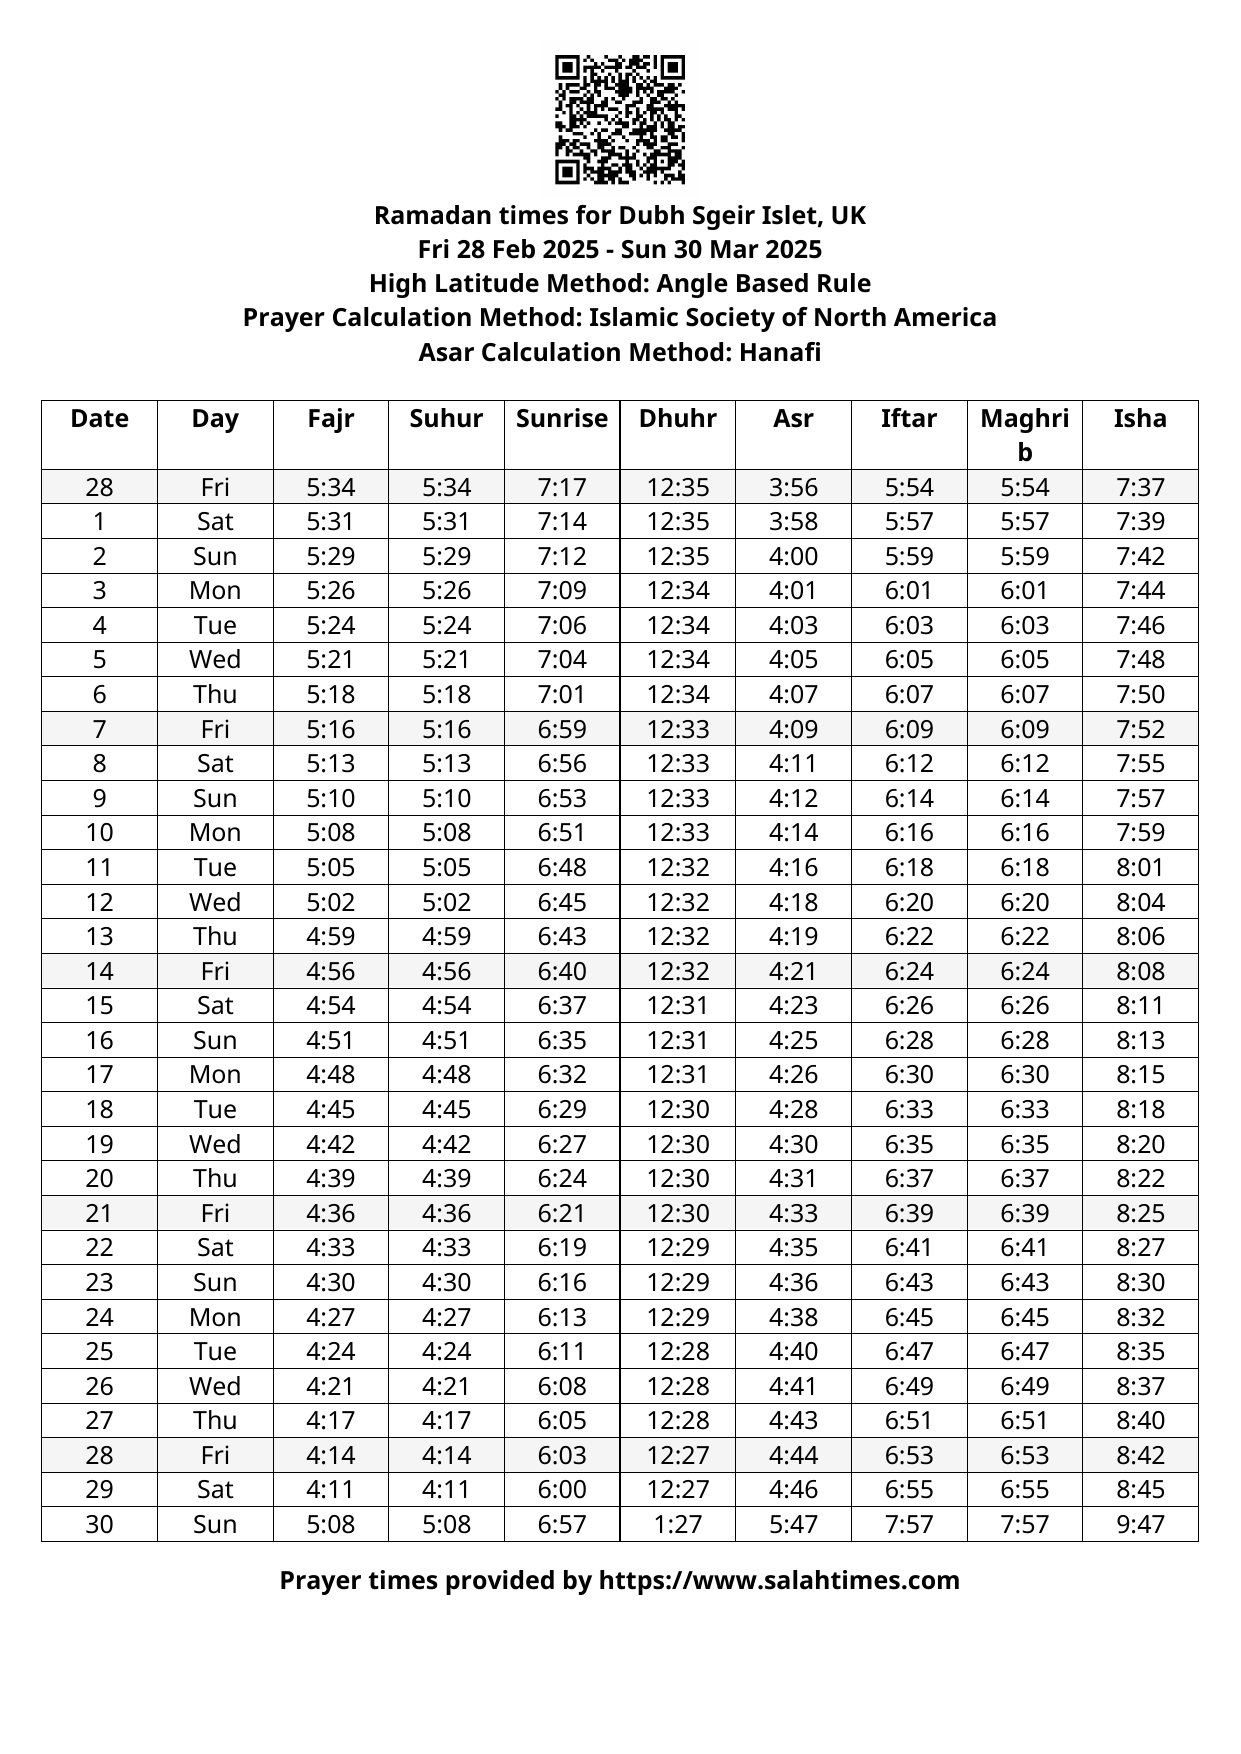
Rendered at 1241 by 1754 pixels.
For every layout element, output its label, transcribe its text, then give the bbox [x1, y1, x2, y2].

table_cell Sun [158, 1023, 273, 1057]
table_cell 4:45 [389, 1092, 504, 1126]
table_cell 6:29 [505, 1092, 619, 1126]
table_cell 7:01 [505, 677, 619, 711]
table_cell 8:37 [1083, 1369, 1198, 1402]
table_cell 4:05 [736, 643, 851, 676]
table_cell 8:27 [1083, 1231, 1198, 1264]
table_cell 8:06 [1083, 919, 1198, 953]
table_cell 8:13 [1083, 1023, 1198, 1057]
table_cell Thu [158, 677, 273, 711]
table_cell 5:13 [389, 746, 504, 780]
table_cell 5:54 [852, 470, 967, 503]
table_cell 6:12 [852, 746, 967, 780]
table_cell 8:11 [1083, 989, 1198, 1022]
table_cell 4:42 [274, 1127, 388, 1160]
table_cell 4:35 [736, 1231, 851, 1264]
table_cell 6:40 [505, 954, 619, 987]
table_cell 4:48 [389, 1058, 504, 1091]
table_header Suhur [389, 401, 504, 469]
text Fri 28 Feb 2025 - Sun 30 Mar 2025 [42, 232, 1198, 266]
table_cell 12:31 [621, 1023, 735, 1057]
table_cell Tue [158, 1092, 273, 1126]
table_cell 28 [42, 1438, 157, 1472]
table_cell 9 [42, 781, 157, 814]
table_cell 4:30 [389, 1265, 504, 1299]
table_cell Thu [158, 1404, 273, 1437]
table_cell 17 [42, 1058, 157, 1091]
table_cell 8:30 [1083, 1265, 1198, 1299]
table_cell Sun [158, 1507, 273, 1541]
table_cell 6:14 [968, 781, 1082, 814]
table_cell 19 [42, 1127, 157, 1160]
table_cell 4:56 [274, 954, 388, 987]
table_cell 6:53 [852, 1438, 967, 1472]
table_cell 6:16 [968, 816, 1082, 849]
table_cell 4:42 [389, 1127, 504, 1160]
table_cell 3 [42, 574, 157, 607]
table_cell 6:18 [968, 850, 1082, 884]
table_cell 6:24 [852, 954, 967, 987]
table_cell Tue [158, 850, 273, 884]
table_cell 13 [42, 919, 157, 953]
table_cell 6:55 [852, 1473, 967, 1506]
table_cell 7:46 [1083, 608, 1198, 642]
table_cell 18 [42, 1092, 157, 1126]
table_cell 12:28 [621, 1369, 735, 1402]
table_cell 8:40 [1083, 1404, 1198, 1437]
table_cell 5:24 [274, 608, 388, 642]
table_cell 6:03 [505, 1438, 619, 1472]
table_cell 24 [42, 1300, 157, 1333]
table_cell 6:39 [968, 1196, 1082, 1229]
table_cell 12:33 [621, 816, 735, 849]
table_cell 6:21 [505, 1196, 619, 1229]
table_cell 4:56 [389, 954, 504, 987]
table_cell 4:36 [736, 1265, 851, 1299]
table_cell 6:18 [852, 850, 967, 884]
table_cell 7:42 [1083, 539, 1198, 572]
table_cell 6:24 [968, 954, 1082, 987]
table_cell Wed [158, 1369, 273, 1402]
table_cell 6:08 [505, 1369, 619, 1402]
table_cell 6:47 [968, 1334, 1082, 1368]
table_cell Sat [158, 1473, 273, 1506]
table_cell 4:27 [274, 1300, 388, 1333]
table_cell 5:26 [274, 574, 388, 607]
table_cell 12:35 [621, 539, 735, 572]
table_cell 8:18 [1083, 1092, 1198, 1126]
table_cell 4:51 [274, 1023, 388, 1057]
table_cell 7:12 [505, 539, 619, 572]
table_cell 4:28 [736, 1092, 851, 1126]
table_cell 4:14 [736, 816, 851, 849]
table_cell 5:34 [389, 470, 504, 503]
table_cell 4:16 [736, 850, 851, 884]
table_cell 8:42 [1083, 1438, 1198, 1472]
table_cell 12:33 [621, 712, 735, 745]
table_cell 6:39 [852, 1196, 967, 1229]
table_cell 25 [42, 1334, 157, 1368]
table_header Iftar [852, 401, 967, 469]
table_cell 12:31 [621, 1058, 735, 1091]
table_cell 6:01 [852, 574, 967, 607]
table_cell 5:08 [274, 1507, 388, 1541]
table_cell 4:36 [389, 1196, 504, 1229]
table_cell 4:54 [389, 989, 504, 1022]
table_cell Sat [158, 989, 273, 1022]
table_cell Tue [158, 608, 273, 642]
table_cell 4:03 [736, 608, 851, 642]
table_cell 12:30 [621, 1092, 735, 1126]
table_cell 4:11 [389, 1473, 504, 1506]
table_cell 4:11 [736, 746, 851, 780]
table_cell 6:41 [968, 1231, 1082, 1264]
table_cell 7:52 [1083, 712, 1198, 745]
table_cell 6:07 [852, 677, 967, 711]
table_cell 6:05 [968, 643, 1082, 676]
table_cell Fri [158, 954, 273, 987]
table_cell 12:29 [621, 1300, 735, 1333]
table_cell 4:19 [736, 919, 851, 953]
table_cell 15 [42, 989, 157, 1022]
table_cell Tue [158, 1334, 273, 1368]
table_cell 4:30 [274, 1265, 388, 1299]
table_cell 6:16 [505, 1265, 619, 1299]
table_cell 4:40 [736, 1334, 851, 1368]
table_cell 7:06 [505, 608, 619, 642]
table_header Sunrise [505, 401, 619, 469]
table_cell 12:27 [621, 1473, 735, 1506]
table_cell 4:01 [736, 574, 851, 607]
table_cell 12:32 [621, 850, 735, 884]
table_cell 30 [42, 1507, 157, 1541]
table_cell 22 [42, 1231, 157, 1264]
table_cell 7:39 [1083, 504, 1198, 538]
table_cell 5:02 [274, 885, 388, 918]
table_cell 7:09 [505, 574, 619, 607]
table_cell 7:04 [505, 643, 619, 676]
table_cell 4:21 [736, 954, 851, 987]
table_cell 5:08 [389, 816, 504, 849]
table_cell 4:17 [274, 1404, 388, 1437]
table_cell 8:20 [1083, 1127, 1198, 1160]
table_cell 2 [42, 539, 157, 572]
table_cell 4:12 [736, 781, 851, 814]
table_header Day [158, 401, 273, 469]
text Asar Calculation Method: Hanafi [42, 334, 1198, 368]
table_cell 5:08 [274, 816, 388, 849]
table_cell 6:48 [505, 850, 619, 884]
table_cell 6:12 [968, 746, 1082, 780]
table_cell 4:27 [389, 1300, 504, 1333]
table_cell 4:11 [274, 1473, 388, 1506]
table_cell 6:09 [852, 712, 967, 745]
table_cell 6:11 [505, 1334, 619, 1368]
table_cell 7:59 [1083, 816, 1198, 849]
text Ramadan times for Dubh Sgeir Islet, UK [42, 198, 1198, 232]
table_cell 6:33 [852, 1092, 967, 1126]
table_cell 4:26 [736, 1058, 851, 1091]
picture [542, 41, 699, 198]
table_cell 8:08 [1083, 954, 1198, 987]
table_cell 4:33 [389, 1231, 504, 1264]
table_cell 6:43 [968, 1265, 1082, 1299]
table_cell 27 [42, 1404, 157, 1437]
table_cell 5:10 [389, 781, 504, 814]
table_cell 6:49 [968, 1369, 1082, 1402]
table_cell Sun [158, 1265, 273, 1299]
table_cell 5:59 [968, 539, 1082, 572]
table_cell 4:14 [274, 1438, 388, 1472]
text Prayer Calculation Method: Islamic Society of North America [42, 300, 1198, 334]
table_cell 4:23 [736, 989, 851, 1022]
table_cell 4:59 [274, 919, 388, 953]
table_cell 4:33 [736, 1196, 851, 1229]
table_cell 4:54 [274, 989, 388, 1022]
table_cell 7:57 [968, 1507, 1082, 1541]
table_cell 5:16 [389, 712, 504, 745]
table_cell 6:35 [852, 1127, 967, 1160]
table_cell 6:51 [505, 816, 619, 849]
table_cell 6:45 [968, 1300, 1082, 1333]
table_cell 8:22 [1083, 1161, 1198, 1195]
table_cell Sat [158, 746, 273, 780]
table_cell 6:03 [852, 608, 967, 642]
table_cell 6:43 [505, 919, 619, 953]
table_cell 1:27 [621, 1507, 735, 1541]
table_cell 12:33 [621, 746, 735, 780]
table_cell 6:13 [505, 1300, 619, 1333]
table_cell 12:29 [621, 1265, 735, 1299]
table_cell 5:08 [389, 1507, 504, 1541]
table_cell 4:43 [736, 1404, 851, 1437]
table_cell 6:55 [968, 1473, 1082, 1506]
table_cell 26 [42, 1369, 157, 1402]
table_cell 5:18 [274, 677, 388, 711]
table_cell 6:07 [968, 677, 1082, 711]
table_cell 12:27 [621, 1438, 735, 1472]
table_cell 6:22 [968, 919, 1082, 953]
table_cell 4:41 [736, 1369, 851, 1402]
table_cell 6:53 [505, 781, 619, 814]
table_cell 4:25 [736, 1023, 851, 1057]
table_cell Mon [158, 816, 273, 849]
table_cell 8:32 [1083, 1300, 1198, 1333]
table_cell 7:50 [1083, 677, 1198, 711]
table_cell 8:45 [1083, 1473, 1198, 1506]
table_cell 12:30 [621, 1196, 735, 1229]
table_cell 1 [42, 504, 157, 538]
table_cell 6:19 [505, 1231, 619, 1264]
table_cell 7:57 [852, 1507, 967, 1541]
text High Latitude Method: Angle Based Rule [42, 266, 1198, 300]
table_cell 6:37 [852, 1161, 967, 1195]
table_cell 12:34 [621, 643, 735, 676]
table_cell 4:39 [389, 1161, 504, 1195]
table_cell 4 [42, 608, 157, 642]
table_cell 4:44 [736, 1438, 851, 1472]
table_cell 3:58 [736, 504, 851, 538]
table_cell 6:45 [505, 885, 619, 918]
table_cell 12:28 [621, 1404, 735, 1437]
table_cell 6:20 [968, 885, 1082, 918]
table_cell 4:24 [389, 1334, 504, 1368]
table_cell 5:26 [389, 574, 504, 607]
table_cell Thu [158, 919, 273, 953]
table_cell 5:05 [389, 850, 504, 884]
table_cell 29 [42, 1473, 157, 1506]
table_cell 5:29 [274, 539, 388, 572]
table_cell 5 [42, 643, 157, 676]
table_cell 5:57 [968, 504, 1082, 538]
table_cell Fri [158, 1196, 273, 1229]
table_cell 5:13 [274, 746, 388, 780]
table_cell 6:14 [852, 781, 967, 814]
table_cell 4:00 [736, 539, 851, 572]
table_cell 7:17 [505, 470, 619, 503]
table_cell 8:01 [1083, 850, 1198, 884]
table_cell 6:30 [852, 1058, 967, 1091]
table_cell 6:05 [505, 1404, 619, 1437]
table_cell 8:04 [1083, 885, 1198, 918]
table_cell 5:02 [389, 885, 504, 918]
table_cell 6:59 [505, 712, 619, 745]
table_cell 14 [42, 954, 157, 987]
table_cell 4:09 [736, 712, 851, 745]
table_cell 6:22 [852, 919, 967, 953]
table_cell 12:30 [621, 1127, 735, 1160]
table_cell 12 [42, 885, 157, 918]
table_cell 23 [42, 1265, 157, 1299]
table_cell 6:35 [505, 1023, 619, 1057]
table_header Fajr [274, 401, 388, 469]
table_cell Thu [158, 1161, 273, 1195]
table_cell Sat [158, 504, 273, 538]
table_cell 4:31 [736, 1161, 851, 1195]
table_cell 12:31 [621, 989, 735, 1022]
table_cell 7:55 [1083, 746, 1198, 780]
table_cell 4:14 [389, 1438, 504, 1472]
table_cell 4:38 [736, 1300, 851, 1333]
table_cell 5:47 [736, 1507, 851, 1541]
table_cell 10 [42, 816, 157, 849]
table_cell 6:26 [852, 989, 967, 1022]
table_cell 4:17 [389, 1404, 504, 1437]
table_cell Sun [158, 539, 273, 572]
table_cell 6:30 [968, 1058, 1082, 1091]
table_cell Fri [158, 1438, 273, 1472]
table_cell 12:32 [621, 919, 735, 953]
table_cell 5:18 [389, 677, 504, 711]
table_cell 6:09 [968, 712, 1082, 745]
table_cell 12:34 [621, 574, 735, 607]
table_cell 5:29 [389, 539, 504, 572]
table_header Asr [736, 401, 851, 469]
table_cell Fri [158, 712, 273, 745]
table_cell 6:37 [505, 989, 619, 1022]
table_cell 6 [42, 677, 157, 711]
table_cell 8:15 [1083, 1058, 1198, 1091]
table_cell Wed [158, 885, 273, 918]
table_cell 6:01 [968, 574, 1082, 607]
table_cell 5:31 [389, 504, 504, 538]
table_cell 6:47 [852, 1334, 967, 1368]
table_header Maghrib [968, 401, 1082, 469]
table_cell Sat [158, 1231, 273, 1264]
table_cell 7:14 [505, 504, 619, 538]
table_cell 4:30 [736, 1127, 851, 1160]
table_cell Wed [158, 643, 273, 676]
table_cell 5:21 [274, 643, 388, 676]
table_header Dhuhr [621, 401, 735, 469]
table_cell 4:21 [389, 1369, 504, 1402]
table_cell 21 [42, 1196, 157, 1229]
table_cell 5:21 [389, 643, 504, 676]
table_cell 12:34 [621, 608, 735, 642]
table_cell 4:39 [274, 1161, 388, 1195]
table_cell 8:35 [1083, 1334, 1198, 1368]
table_cell 6:37 [968, 1161, 1082, 1195]
table_cell 20 [42, 1161, 157, 1195]
table_cell 6:35 [968, 1127, 1082, 1160]
table_cell 12:35 [621, 504, 735, 538]
table_cell 4:24 [274, 1334, 388, 1368]
table_cell 6:20 [852, 885, 967, 918]
table_cell 4:21 [274, 1369, 388, 1402]
table_cell 6:00 [505, 1473, 619, 1506]
table_cell 8 [42, 746, 157, 780]
table_cell 6:57 [505, 1507, 619, 1541]
table_cell 4:45 [274, 1092, 388, 1126]
table_cell 5:31 [274, 504, 388, 538]
table_cell 7:57 [1083, 781, 1198, 814]
table_cell 5:05 [274, 850, 388, 884]
table_cell 6:45 [852, 1300, 967, 1333]
table_cell 16 [42, 1023, 157, 1057]
table_header Isha [1083, 401, 1198, 469]
table_cell 5:24 [389, 608, 504, 642]
table_cell 3:56 [736, 470, 851, 503]
table_cell 9:47 [1083, 1507, 1198, 1541]
table_cell 12:33 [621, 781, 735, 814]
table_cell 6:03 [968, 608, 1082, 642]
table_cell 5:10 [274, 781, 388, 814]
table_cell 6:51 [968, 1404, 1082, 1437]
table_cell 5:34 [274, 470, 388, 503]
table_cell 7:48 [1083, 643, 1198, 676]
table_cell Mon [158, 1058, 273, 1091]
table_cell 4:07 [736, 677, 851, 711]
table_cell 12:32 [621, 885, 735, 918]
table_cell 5:59 [852, 539, 967, 572]
table_cell Mon [158, 574, 273, 607]
table_cell 6:51 [852, 1404, 967, 1437]
table_cell 12:34 [621, 677, 735, 711]
table_cell 6:05 [852, 643, 967, 676]
table_cell 4:48 [274, 1058, 388, 1091]
table_cell 4:51 [389, 1023, 504, 1057]
table_cell 11 [42, 850, 157, 884]
table_cell 6:32 [505, 1058, 619, 1091]
table_cell 4:46 [736, 1473, 851, 1506]
table_cell 6:26 [968, 989, 1082, 1022]
table_cell 6:43 [852, 1265, 967, 1299]
table_cell 6:24 [505, 1161, 619, 1195]
table_cell 12:32 [621, 954, 735, 987]
table_cell 12:35 [621, 470, 735, 503]
table_cell 7:37 [1083, 470, 1198, 503]
table_header Date [42, 401, 157, 469]
text Prayer times provided by https://www.salahtimes.com [42, 1563, 1198, 1597]
table_cell 8:25 [1083, 1196, 1198, 1229]
table_cell Fri [158, 470, 273, 503]
table_cell 12:29 [621, 1231, 735, 1264]
table_cell 6:56 [505, 746, 619, 780]
table_cell 5:57 [852, 504, 967, 538]
table_cell 6:28 [968, 1023, 1082, 1057]
table_cell 4:36 [274, 1196, 388, 1229]
table_cell 6:49 [852, 1369, 967, 1402]
table_cell 6:33 [968, 1092, 1082, 1126]
table_cell 6:16 [852, 816, 967, 849]
table_cell 4:59 [389, 919, 504, 953]
table_cell 6:41 [852, 1231, 967, 1264]
table_cell 7:44 [1083, 574, 1198, 607]
table_cell 7 [42, 712, 157, 745]
table_cell 28 [42, 470, 157, 503]
table_cell 4:33 [274, 1231, 388, 1264]
table_cell Sun [158, 781, 273, 814]
table_cell Wed [158, 1127, 273, 1160]
table_cell 6:53 [968, 1438, 1082, 1472]
table_cell 5:16 [274, 712, 388, 745]
table_cell Mon [158, 1300, 273, 1333]
table_cell 12:28 [621, 1334, 735, 1368]
table_cell 6:27 [505, 1127, 619, 1160]
table_cell 5:54 [968, 470, 1082, 503]
table_cell 6:28 [852, 1023, 967, 1057]
table_cell 4:18 [736, 885, 851, 918]
table_cell 12:30 [621, 1161, 735, 1195]
